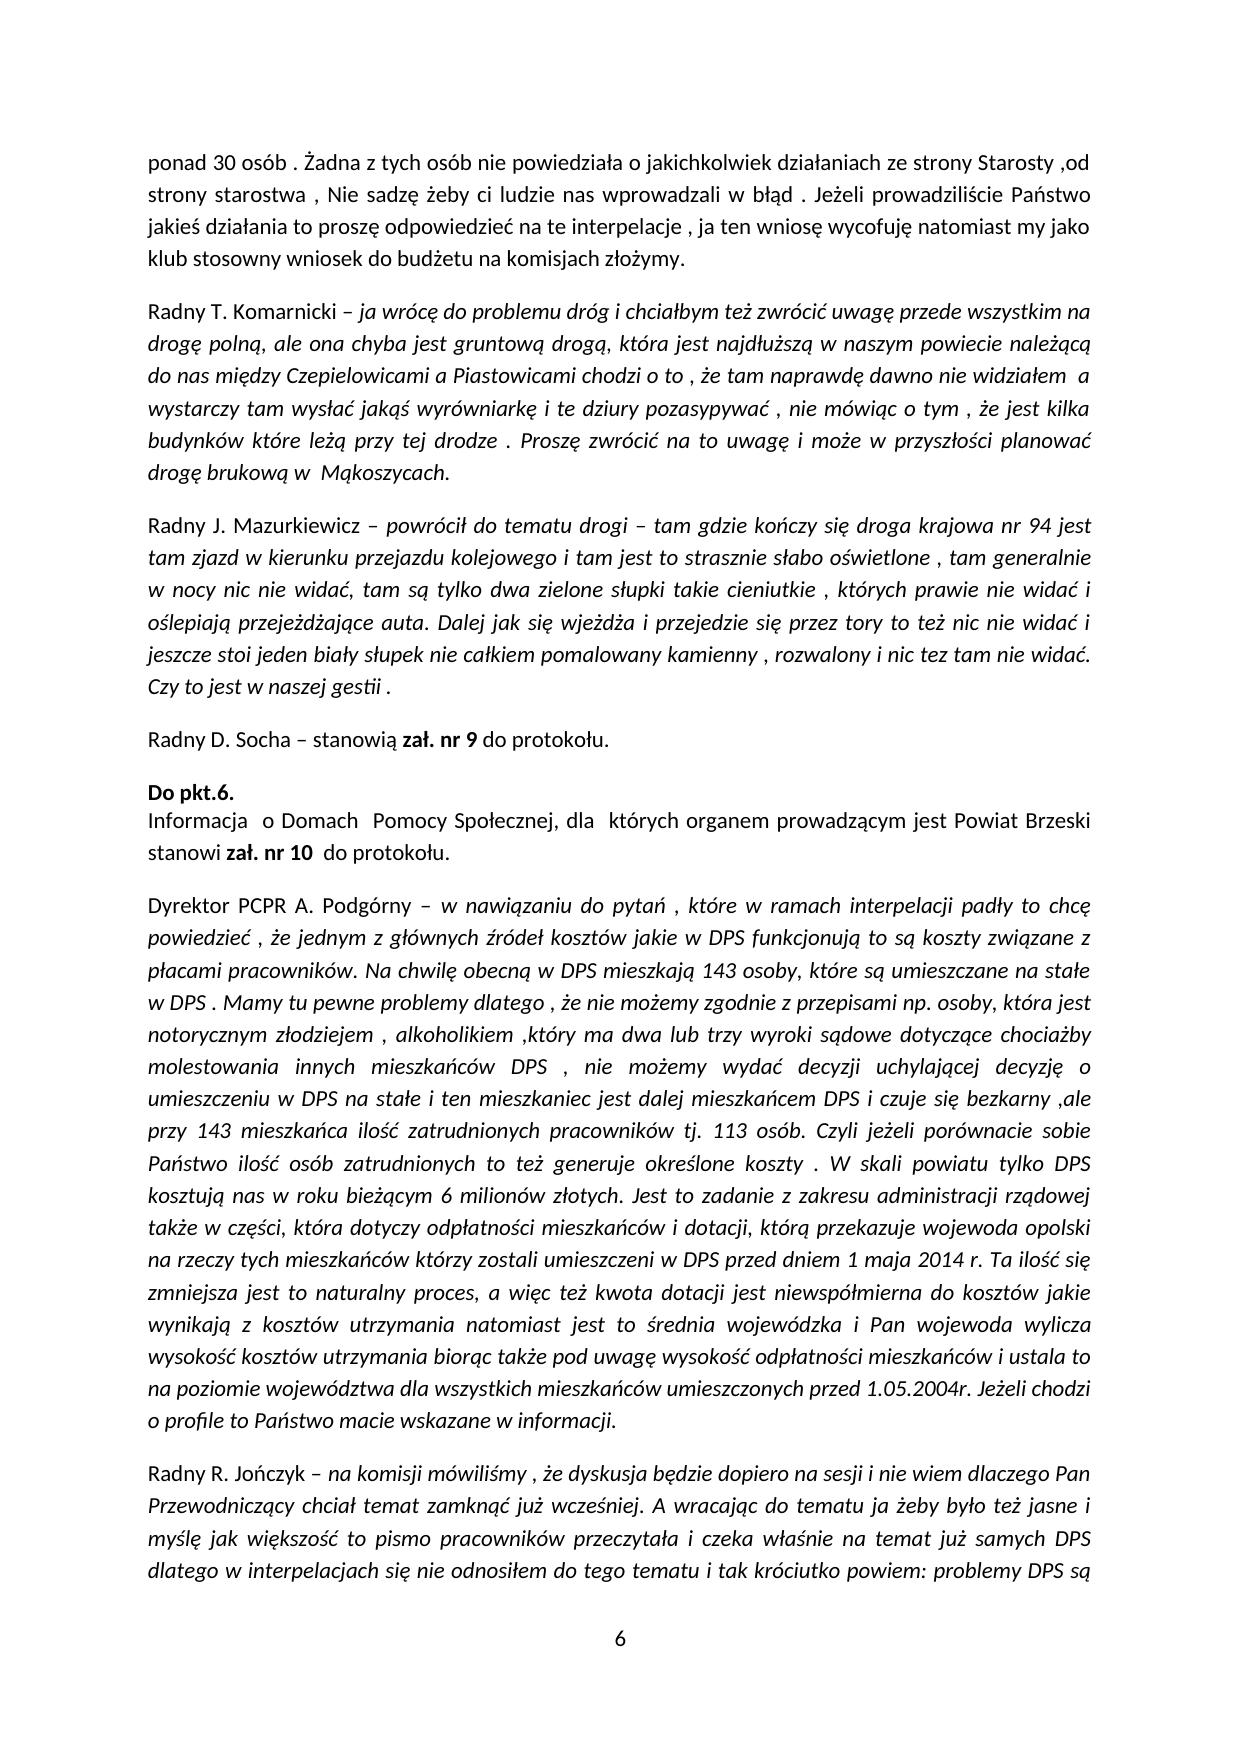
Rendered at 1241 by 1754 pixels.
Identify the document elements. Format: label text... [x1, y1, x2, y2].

text Do pkt.6. [148, 778, 1093, 806]
text Radny T. Komarnicki – ja wrócę do problemu dróg i chciałbym też zwrócić uwagę przede wszystkim na drogę polną, ale ona chyba jest gruntową drogą, która jest najdłuższą w naszym powiecie należącą do nas między Czepielowicami a Piastowicami chodzi o to , że tam naprawdę dawno nie widziałem a wystarczy tam wysłać jakąś wyrówniarkę i te dziury pozasypywać , nie mówiąc o tym , że jest kilka budynków które leżą przy tej drodze . Proszę zwrócić na to uwagę i może w przyszłości planować drogę brukową w Mąkoszycach. [148, 297, 1093, 486]
text Radny J. Mazurkiewicz – powrócił do tematu drogi – tam gdzie kończy się droga krajowa nr 94 jest tam zjazd w kierunku przejazdu kolejowego i tam jest to strasznie słabo oświetlone , tam generalnie w nocy nic nie widać, tam są tylko dwa zielone słupki takie cieniutkie , których prawie nie widać i oślepiają przejeżdżające auta. Dalej jak się wjeżdża i przejedzie się przez tory to też nic nie widać i jeszcze stoi jeden biały słupek nie całkiem pomalowany kamienny , rozwalony i nic tez tam nie widać. Czy to jest w naszej gestii . [148, 511, 1093, 700]
text Radny D. Socha – stanowią zał. nr 9 do protokołu. [148, 725, 1093, 753]
text Informacja o Domach Pomocy Społecznej, dla których organem prowadzącym jest Powiat Brzeski stanowi zał. nr 10 do protokołu. [148, 806, 1093, 866]
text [148, 148, 1093, 272]
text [148, 1459, 1093, 1584]
text Dyrektor PCPR A. Podgórny – w nawiązaniu do pytań , które w ramach interpelacji padły to chcę powiedzieć , że jednym z głównych źródeł kosztów jakie w DPS funkcjonują to są koszty związane z płacami pracowników. Na chwilę obecną w DPS mieszkają 143 osoby, które są umieszczane na stałe w DPS . Mamy tu pewne problemy dlatego , że nie możemy zgodnie z przepisami np. osoby, która jest notorycznym złodziejem , alkoholikiem ,który ma dwa lub trzy wyroki sądowe dotyczące chociażby molestowania innych mieszkańców DPS , nie możemy wydać decyzji uchylającej decyzję o umieszczeniu w DPS na stałe i ten mieszkaniec jest dalej mieszkańcem DPS i czuje się bezkarny ,ale przy 143 mieszkańca ilość zatrudnionych pracowników tj. 113 osób. Czyli jeżeli porównacie sobie Państwo ilość osób zatrudnionych to też generuje określone koszty . W skali powiatu tylko DPS kosztują nas w roku bieżącym 6 milionów złotych. Jest to zadanie z zakresu administracji rządowej także w części, która dotyczy odpłatności mieszkańców i dotacji, którą przekazuje wojewoda opolski na rzeczy tych mieszkańców którzy zostali umieszczeni w DPS przed dniem 1 maja 2014 r. Ta ilość się zmniejsza jest to naturalny proces, a więc też kwota dotacji jest niewspółmierna do kosztów jakie wynikają z kosztów utrzymania natomiast jest to średnia wojewódzka i Pan wojewoda wylicza wysokość kosztów utrzymania biorąc także pod uwagę wysokość odpłatności mieszkańców i ustala to na poziomie województwa dla wszystkich mieszkańców umieszczonych przed 1.05.2004r. Jeżeli chodzi o profile to Państwo macie wskazane w informacji. [148, 891, 1093, 1434]
